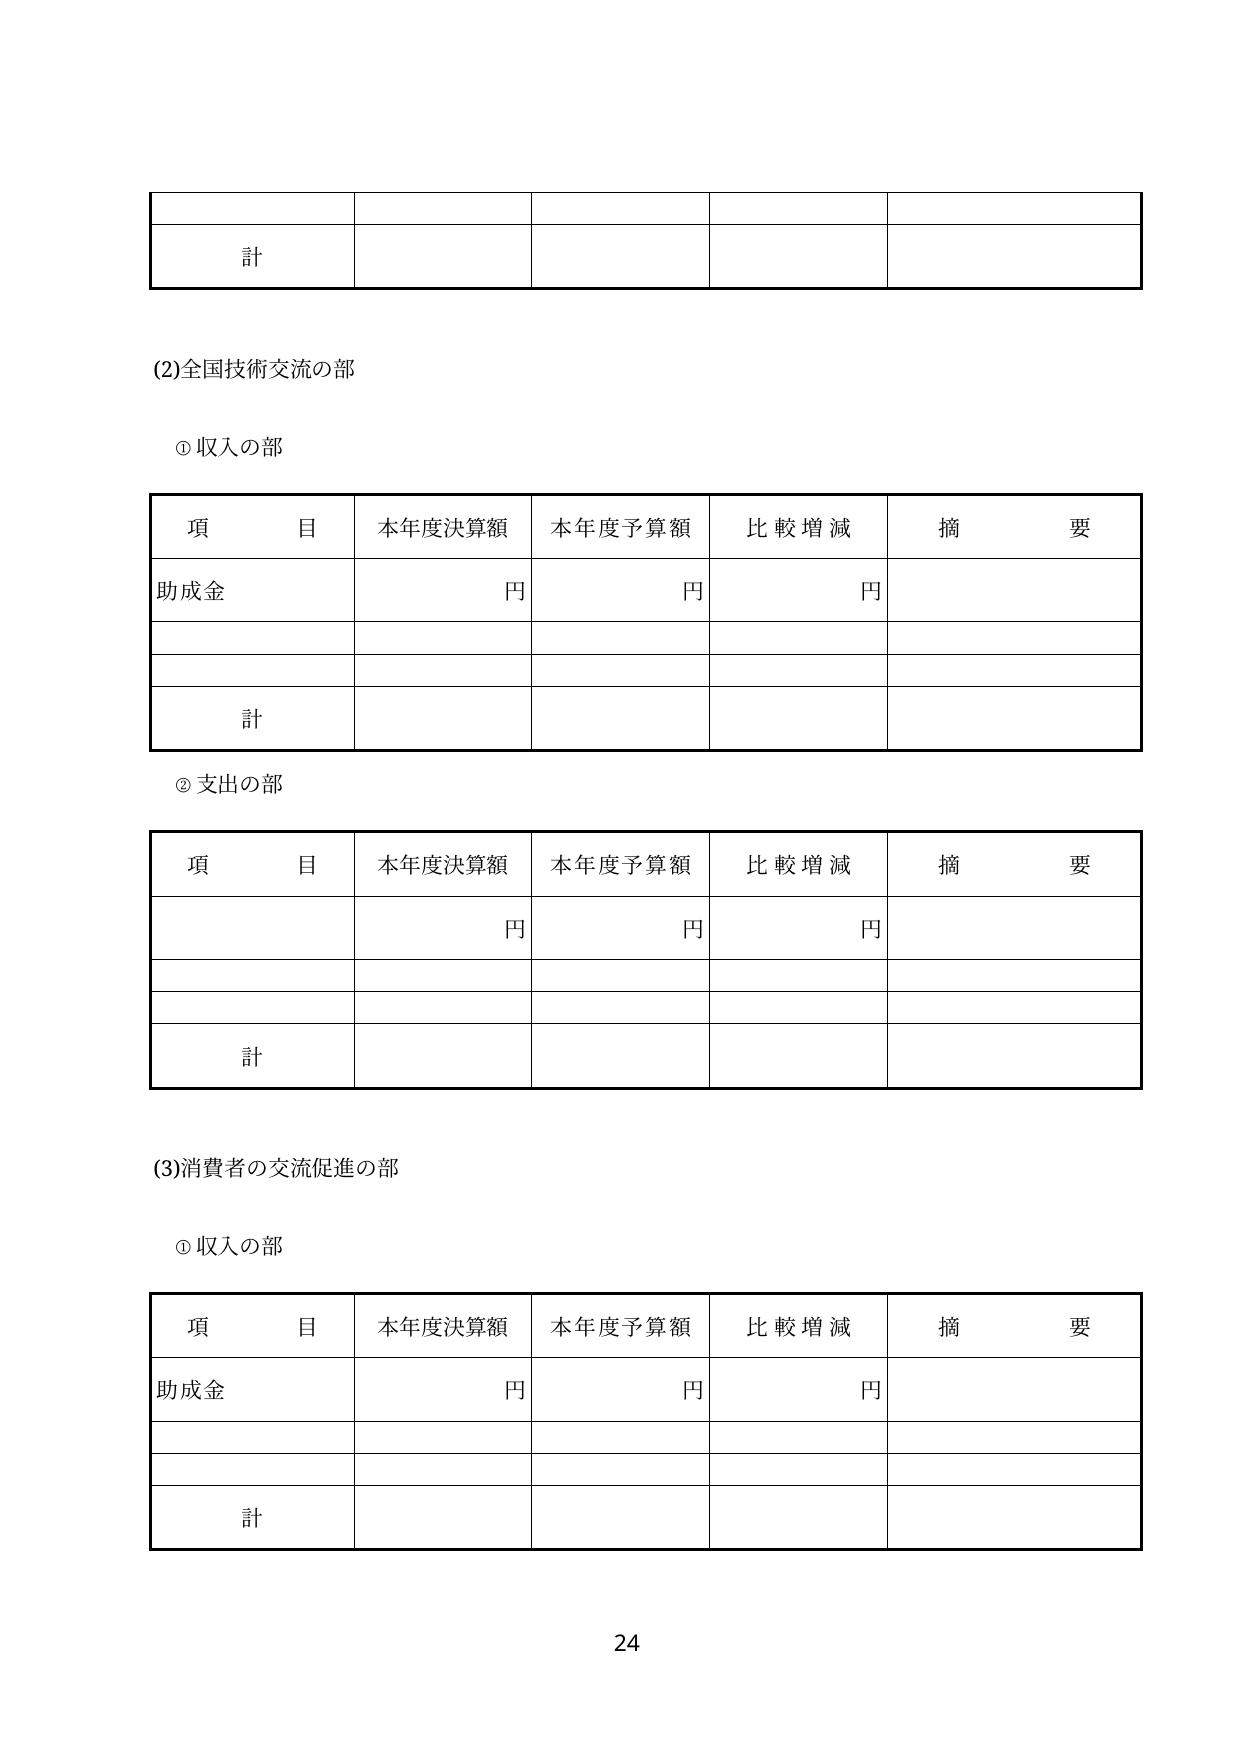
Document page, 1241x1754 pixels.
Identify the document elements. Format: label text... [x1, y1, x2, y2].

table_cell [152, 960, 354, 991]
table_cell [710, 655, 887, 686]
table_cell [888, 1024, 1140, 1087]
table_cell [532, 622, 709, 653]
table_cell [355, 622, 531, 653]
table_cell [710, 1454, 887, 1485]
table_cell 円 [710, 897, 887, 959]
table_cell 計 [152, 687, 354, 749]
table_header 項 目 [152, 833, 354, 896]
table_cell [355, 1454, 531, 1485]
table_cell [532, 1454, 709, 1485]
table_cell [888, 1422, 1140, 1453]
table_cell [355, 992, 531, 1023]
table_cell [152, 193, 354, 224]
table_header 摘 要 [888, 833, 1140, 896]
table_cell 円 [355, 1358, 531, 1421]
table_header 項 目 [152, 496, 354, 558]
table_cell [888, 1486, 1140, 1548]
table_cell [532, 1024, 709, 1087]
table_header 本年度予算額 [532, 1295, 709, 1357]
table_header 摘 要 [888, 496, 1140, 558]
text ②支出の部 [131, 752, 1122, 814]
table_cell [710, 225, 887, 287]
table_cell [355, 193, 531, 224]
table_header 本年度予算額 [532, 833, 709, 896]
table_cell 助成金 [152, 1358, 354, 1421]
table_cell [888, 1454, 1140, 1485]
table_cell [152, 1454, 354, 1485]
table_cell [888, 960, 1140, 991]
table_cell [355, 1486, 531, 1548]
table_cell 計 [152, 1024, 354, 1087]
table_header 摘 要 [888, 1295, 1140, 1357]
table_cell [355, 1024, 531, 1087]
table_cell 円 [532, 1358, 709, 1421]
table_cell [532, 1422, 709, 1453]
table_cell [888, 992, 1140, 1023]
table_cell [710, 960, 887, 991]
table_cell 円 [355, 897, 531, 959]
table_cell [888, 225, 1140, 287]
table_cell [532, 1486, 709, 1548]
table_cell 円 [355, 559, 531, 621]
table_cell 円 [532, 559, 709, 621]
table_cell [532, 655, 709, 686]
table_header 項 目 [152, 1295, 354, 1357]
table_cell [355, 1422, 531, 1453]
table_cell [888, 622, 1140, 653]
table_cell [710, 193, 887, 224]
table_cell 円 [532, 897, 709, 959]
table_cell 円 [710, 1358, 887, 1421]
table_cell [152, 655, 354, 686]
table_cell [888, 687, 1140, 749]
table_header 本年度決算額 [355, 833, 531, 896]
table_cell [355, 655, 531, 686]
table_cell [710, 687, 887, 749]
table_cell [888, 897, 1140, 959]
text (3)消費者の交流促進の部 [131, 1136, 1122, 1198]
table_cell [710, 622, 887, 653]
table_cell [152, 1422, 354, 1453]
table_cell [152, 622, 354, 653]
table_cell 円 [710, 559, 887, 621]
table_cell [152, 897, 354, 959]
table_cell 助成金 [152, 559, 354, 621]
table_cell [355, 960, 531, 991]
table_cell [710, 1486, 887, 1548]
table_header 本年度決算額 [355, 496, 531, 558]
text ①収入の部 [131, 414, 1122, 477]
table_cell [532, 992, 709, 1023]
table_cell 計 [152, 1486, 354, 1548]
table_cell [532, 687, 709, 749]
table_cell [152, 992, 354, 1023]
table_header 本年度決算額 [355, 1295, 531, 1357]
table_cell [532, 193, 709, 224]
table_cell [710, 992, 887, 1023]
table_header 比 較 増 減 [710, 1295, 887, 1357]
table_cell [888, 1358, 1140, 1421]
table_cell 計 [152, 225, 354, 287]
table_cell [532, 225, 709, 287]
text (2)全国技術交流の部 [131, 336, 1122, 399]
table_cell [888, 193, 1140, 224]
table_header 比 較 増 減 [710, 833, 887, 896]
table_cell [710, 1024, 887, 1087]
table_header 本年度予算額 [532, 496, 709, 558]
table_cell [355, 687, 531, 749]
table_cell [355, 225, 531, 287]
text ①収入の部 [131, 1214, 1122, 1276]
table_cell [888, 559, 1140, 621]
table_cell [532, 960, 709, 991]
table_cell [888, 655, 1140, 686]
table_header 比 較 増 減 [710, 496, 887, 558]
table_cell [710, 1422, 887, 1453]
